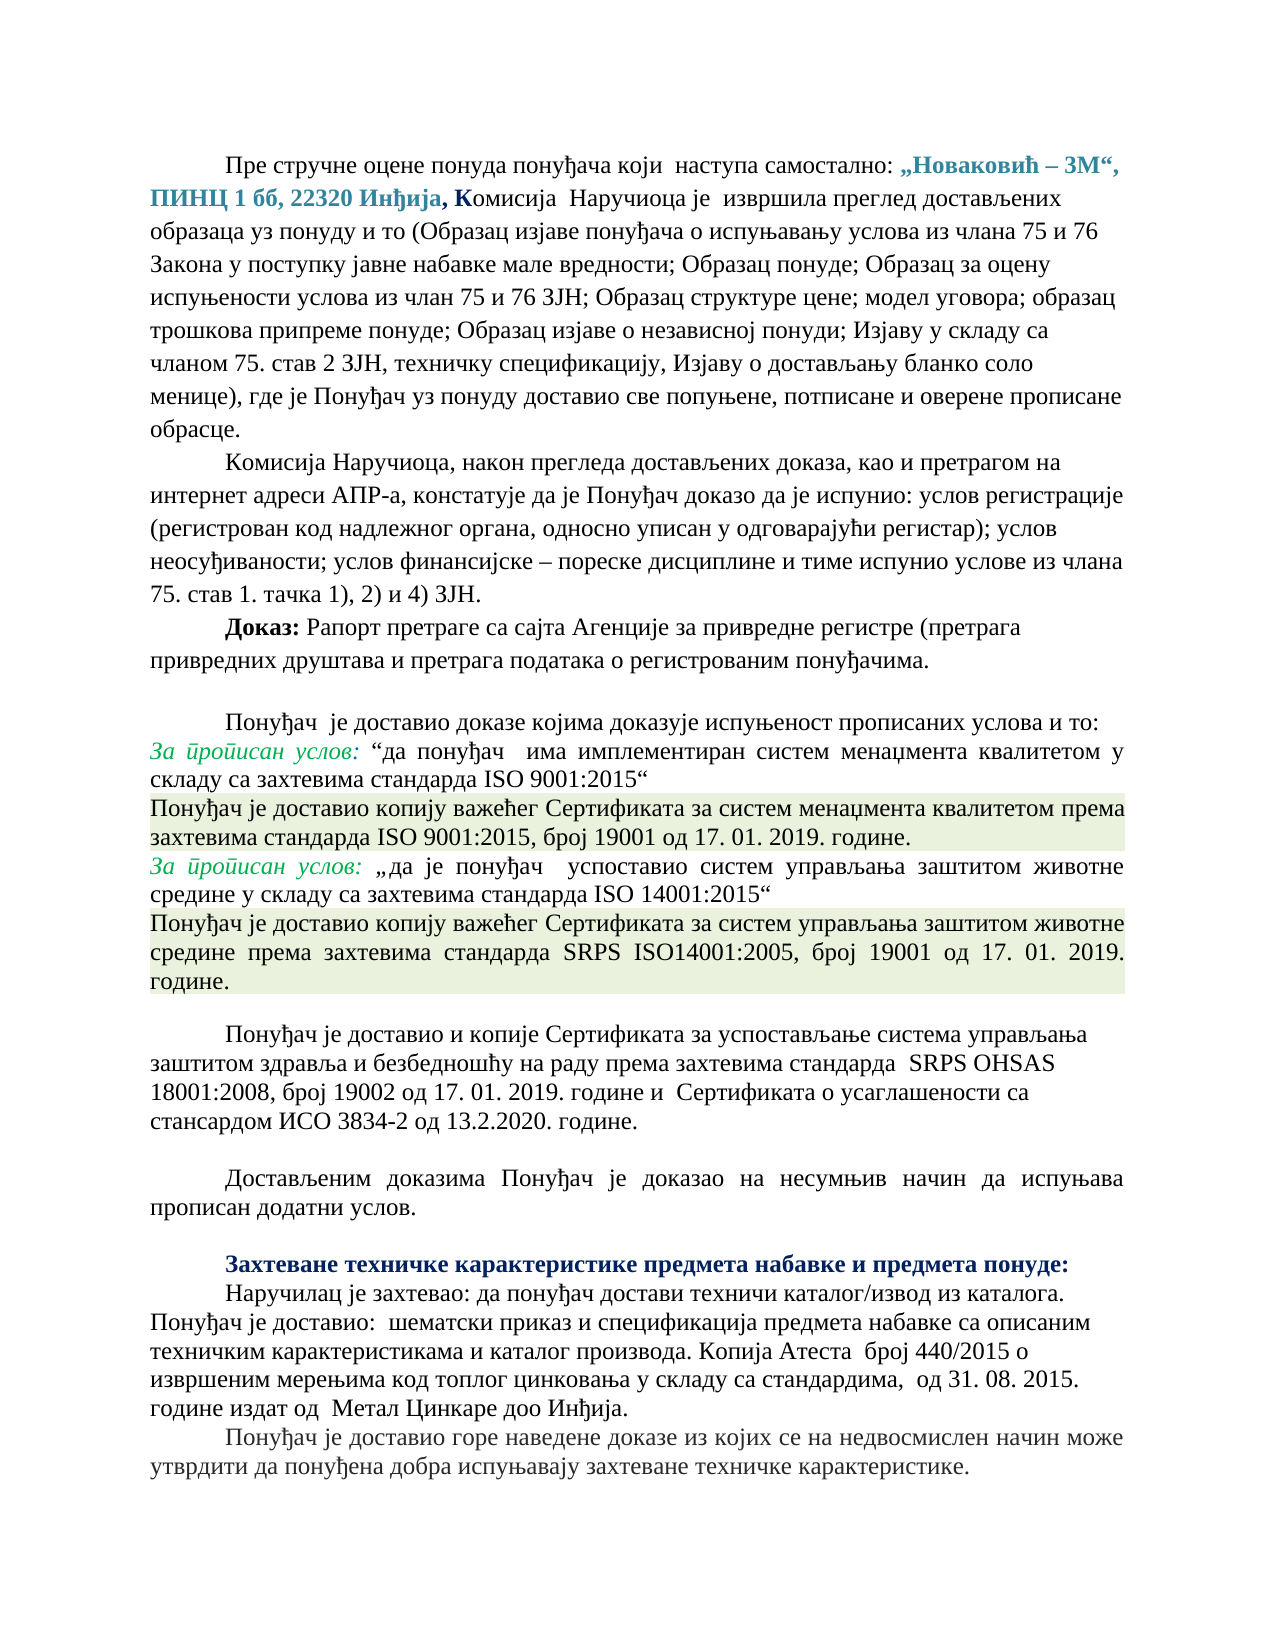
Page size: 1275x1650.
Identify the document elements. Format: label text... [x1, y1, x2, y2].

text Понуђач је доставио копију важећег Сертификата за систем менаџмента квалитетом према захтевима стандарда ISO 9001:2015, број 19001 од 17. 01. 2019. године. [150, 793, 1125, 851]
text Достављеним доказима Понуђач је доказао на несумњив начин да испуњава прописан додатни услов. [150, 1163, 1125, 1221]
text Понуђач је доставио доказе којима доказује испуњеност прописаних услова и то: [150, 707, 1125, 736]
text Комисија Наручиоца, након прегледа достављених доказа, као и претрагом на интернет адреси АПР-а, констатује да је Понуђач доказо да је испунио: услов регистрације (регистрован код надлежног органа, односно уписан у одговарајући регистар); услов неосуђиваности; услов финансијске – пореске дисциплине и тиме испунио услове из члана 75. став 1. тачка 1), 2) и 4) ЗЈН. [150, 447, 1125, 608]
text Пре стручне оцене понуда понуђача који наступа самостално: „Новаковић – 3М“, ПИНЦ 1 бб, 22320 Инђија, Комисија Наручиоца је извршила преглед достављених образаца уз понуду и то (Образац изјаве понуђача о испуњавању услова из члана 75 и 76 Закона у поступку јавне набавке мале вредности; Образац понуде; Образац за оцену испуњености услова из члан 75 и 76 ЗЈН; Образац структуре цене; модел уговора; образац трошкова припреме понуде; Образац изјаве о независној понуди; Изјаву у складу са чланом 75. став 2 ЗЈН, техничку спецификацију, Изјаву о достављању бланко соло менице), где је Понуђач уз понуду доставио све попуњене, потписане и оверене прописане обрасце. [150, 150, 1125, 443]
text Понуђач је доставио: шематски приказ и спецификација предмета набавке са описаним техничким карактеристикама и каталог производа. Копија Атеста број 440/2015 о извршеним мерењима код топлог цинковања у складу са стандардима, од 31. 08. 2015. године издат од Метал Цинкаре доо Инђија. [150, 1307, 1125, 1422]
text Наручилац је захтевао: да понуђач достави техничи каталог/извод из каталога. [150, 1278, 1125, 1307]
text За прописан услов: “да понуђач има имплементиран систем менаџмента квалитетом у складу са захтевима стандарда ISO 9001:2015“ [150, 736, 1125, 793]
list Понуђач је доставио горе наведене доказе из којих се на недвосмислен начин може утврдити да понуђена добра испуњавају захтеване техничке карактеристике. [150, 1422, 1125, 1479]
text Доказ: Рапорт претраге са сајта Агенције за привредне регистре (претрага привредних друштава и претрага података о регистрованим понуђачима. [150, 612, 1125, 674]
text Понуђач је доставио и копије Сертификата за успостављање система управљања заштитом здравља и безбедношћу на раду према захтевима стандарда SRPS OHSAS 18001:2008, број 19002 од 17. 01. 2019. године и Сертификата о усаглашености са стансардом ИСО 3834-2 од 13.2.2020. године. [150, 1019, 1125, 1134]
text Понуђач је доставио копију важећег Сертификата за систем управљања заштитом животне средине према захтевима стандарда SRPS ISO14001:2005, број 19001 од 17. 01. 2019. године. [150, 908, 1125, 994]
text За прописан услов: „да је понуђач успоставио систем управљања заштитом животне средине у складу са захтевима стандарда ISO 14001:2015“ [150, 851, 1125, 908]
list Захтеване техничке карактеристике предмета набавке и предмета понуде: [150, 1249, 1125, 1278]
